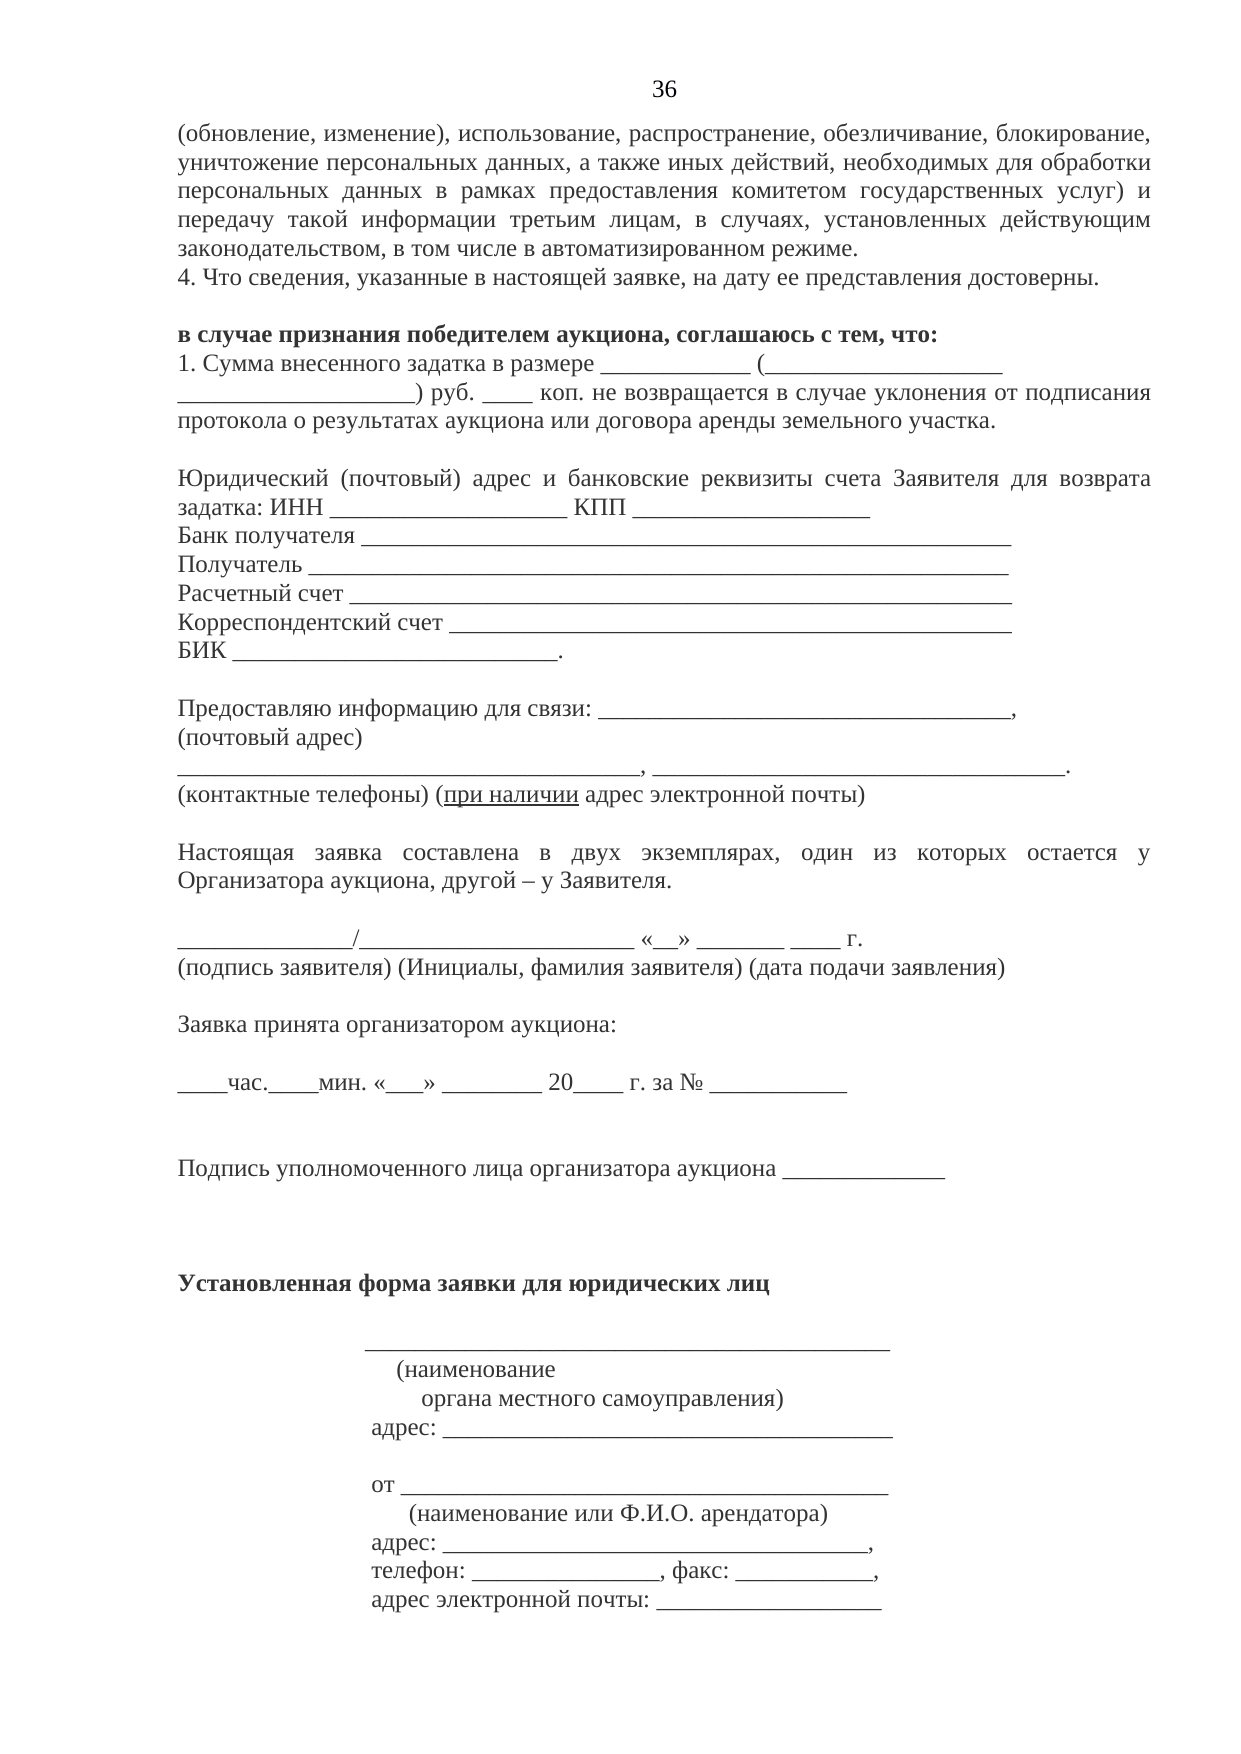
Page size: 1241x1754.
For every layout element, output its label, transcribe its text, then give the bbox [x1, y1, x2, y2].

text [177, 118, 1152, 262]
text в случае признания победителем аукциона, соглашаюсь с тем, что: [177, 319, 1152, 348]
text Подпись уполномоченного лица организатора аукциона _____________ [177, 1153, 1152, 1182]
text ___________________) руб. ____ коп. не возвращается в случае уклонения от подписания протокола о результатах аукциона или договора аренды земельного участка. [177, 377, 1152, 434]
text от _______________________________________ [177, 1469, 1152, 1498]
text органа местного самоуправления) [177, 1383, 1152, 1412]
text 4. Что сведения, указанные в настоящей заявке, на дату ее представления достоверны. [177, 262, 1152, 291]
text Расчетный счет _____________________________________________________ [177, 578, 1152, 607]
text (почтовый адрес) [177, 722, 1152, 751]
text (наименование [177, 1354, 1152, 1383]
text (контактные телефоны) (при наличии адрес электронной почты) [177, 779, 1152, 808]
text Юридический (почтовый) адрес и банковские реквизиты счета Заявителя для возврата задатка: ИНН ___________________ КПП ___________________ [177, 463, 1152, 521]
text (наименование или Ф.И.О. арендатора) [177, 1498, 1152, 1527]
text Получатель ________________________________________________________ [177, 549, 1152, 578]
text Корреспондентский счет _____________________________________________ [177, 607, 1152, 636]
text Предоставляю информацию для связи: _________________________________, [177, 693, 1152, 722]
text адрес электронной почты: __________________ [177, 1584, 1152, 1613]
text адрес: __________________________________, [177, 1527, 1152, 1556]
text __________________________________________ [177, 1326, 1152, 1354]
text (подпись заявителя) (Инициалы, фамилия заявителя) (дата подачи заявления) [177, 952, 1152, 981]
text Установленная форма заявки для юридических лиц [177, 1268, 1152, 1297]
text ____час.____мин. «___» ________ 20____ г. за № ___________ [177, 1067, 1152, 1096]
text телефон: _______________, факс: ___________, [177, 1556, 1152, 1584]
text Заявка принята организатором аукциона: [177, 1009, 1152, 1038]
text Настоящая заявка составлена в двух экземплярах, один из которых остается у Организатора аукциона, другой – у Заявителя. [177, 837, 1152, 894]
text _____________________________________, _________________________________. [177, 751, 1152, 779]
text адрес: ____________________________________ [177, 1412, 1152, 1441]
text БИК __________________________. [177, 636, 1152, 664]
text 1. Сумма внесенного задатка в размере ____________ (___________________ [177, 348, 1152, 377]
text ______________/______________________ «__» _______ ____ г. [177, 923, 1152, 952]
text Банк получателя ____________________________________________________ [177, 521, 1152, 549]
